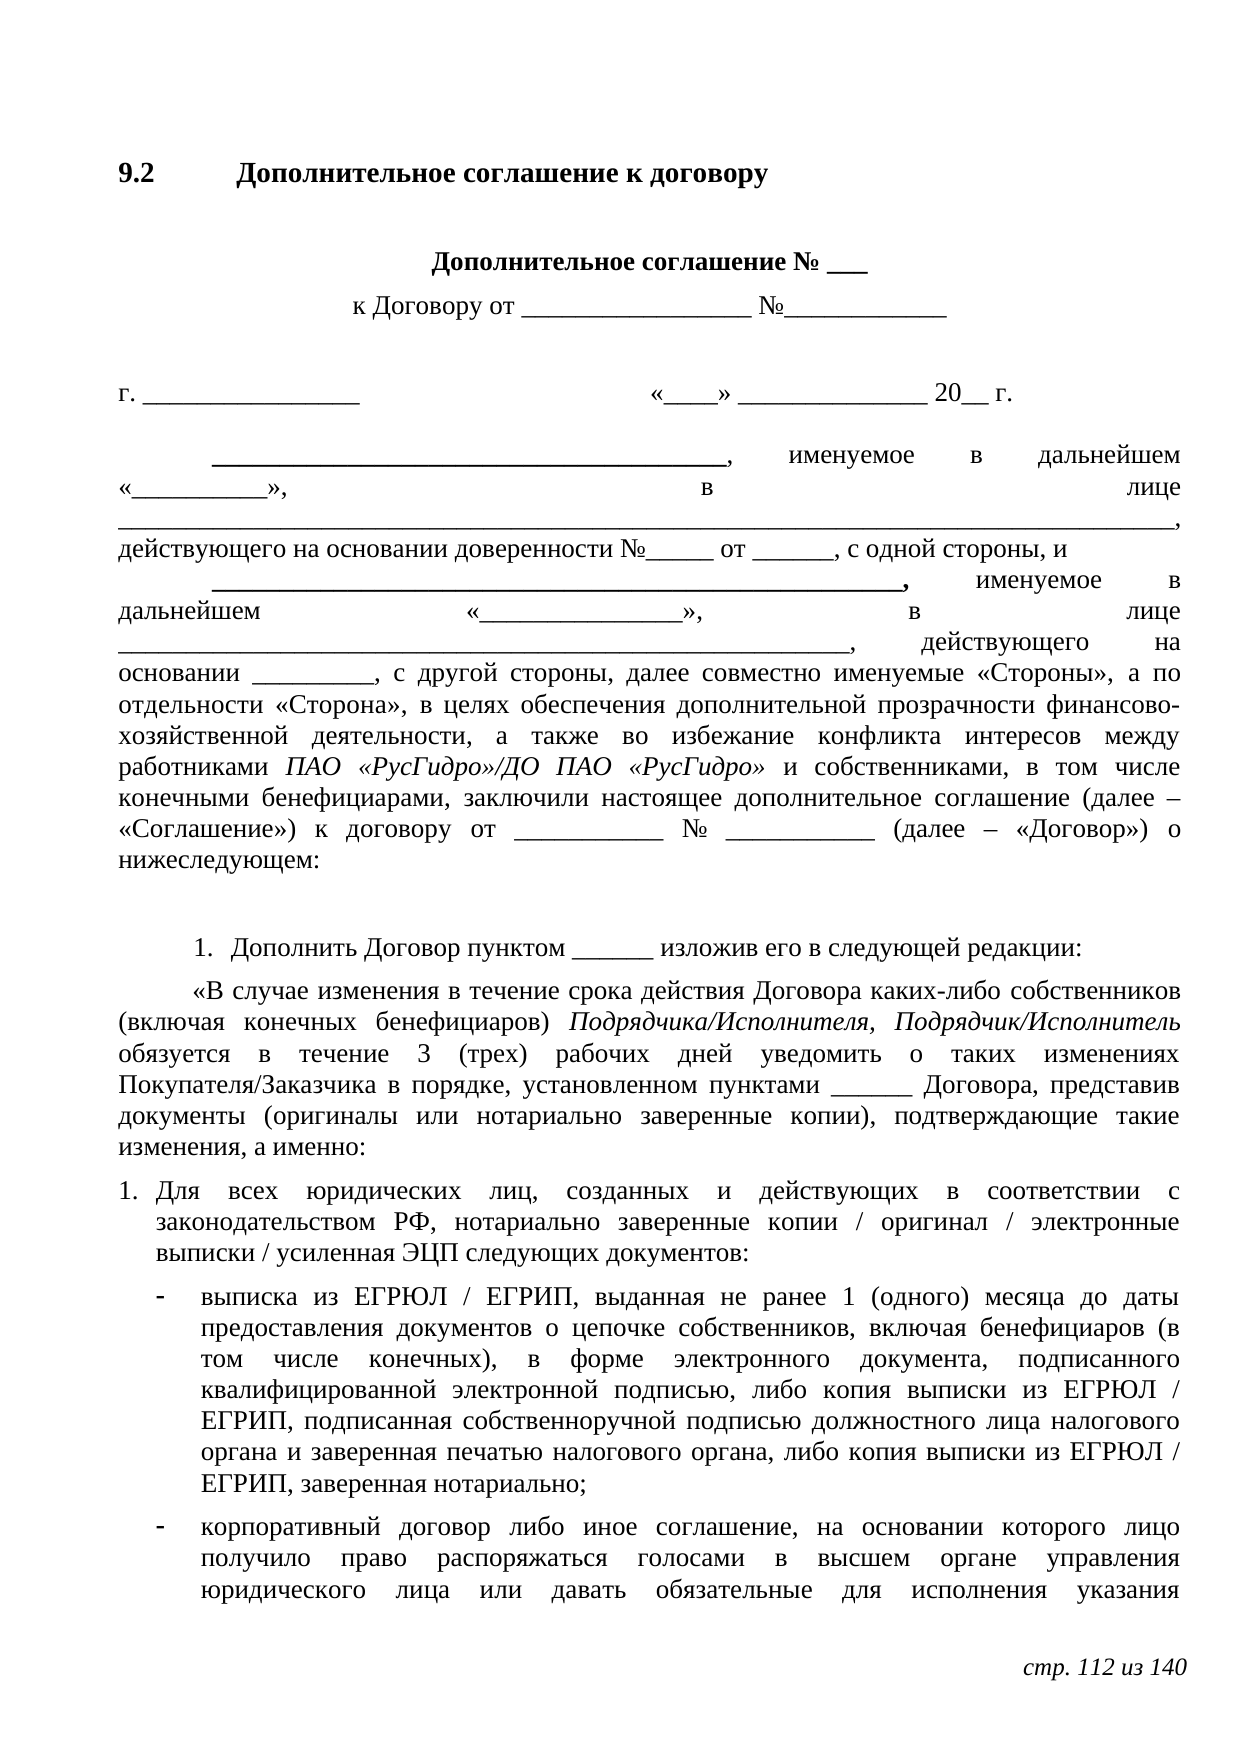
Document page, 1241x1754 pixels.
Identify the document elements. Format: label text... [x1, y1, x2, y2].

list Для всех юридических лиц, созданных и действующих в соответствии с законодательством РФ, нотариально заверенные копии / оригинал / электронные выписки / усиленная ЭЦП следующих документов: [118, 1174, 1181, 1267]
text Дополнительное соглашение № ___ [118, 245, 1181, 276]
text к Договору от _________________ №____________ [118, 289, 1181, 320]
list Дополнить Договор пунктом ______ изложив его в следующей редакции: [193, 931, 1181, 962]
subtitle Дополнительное соглашение к договору [118, 156, 1181, 189]
text «В случае изменения в течение срока действия Договора каких-либо собственников (включая конечных бенефициаров) Подрядчика/Исполнителя, Подрядчик/Исполнитель обязуется в течение 3 (трех) рабочих дней уведомить о таких изменениях Покупателя/Заказчика в порядке, установленном пунктами ______ Договора, представив документы (оригиналы или нотариально заверенные копии), подтверждающие такие изменения, а именно: [118, 974, 1181, 1161]
text ___________________________________________________, именуемое в дальнейшем «_______________», в лице ______________________________________________________, действующего на основании _________, с другой стороны, далее совместно именуемые «Стороны», а по отдельности «Сторона», в целях обеспечения дополнительной прозрачности финансово-хозяйственной деятельности, а также во избежание конфликта интересов между работниками ПАО «РусГидро»/ДО ПАО «РусГидро» и собственниками, в том числе конечными бенефициарами, заключили настоящее дополнительное соглашение (далее – «Соглашение») к договору от ___________ № ___________ (далее – «Договор») о нижеследующем: [118, 563, 1181, 874]
list выписка из ЕГРЮЛ / ЕГРИП, выданная не ранее 1 (одного) месяца до даты предоставления документов о цепочке собственников, включая бенефициаров (в том числе конечных), в форме электронного документа, подписанного квалифицированной электронной подписью, либо копия выписки из ЕГРЮЛ / ЕГРИП, подписанная собственноручной подписью должностного лица налогового органа и заверенная печатью налогового органа, либо копия выписки из ЕГРЮЛ / ЕГРИП, заверенная нотариально; [156, 1280, 1181, 1498]
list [156, 1510, 1181, 1604]
text ______________________________________, именуемое в дальнейшем «__________», в лице ______________________________________________________________________________, действующего на основании доверенности №_____ от ______, с одной стороны, и [118, 438, 1181, 563]
text г. ________________ «____» ______________ 20__ г. [118, 376, 1181, 407]
